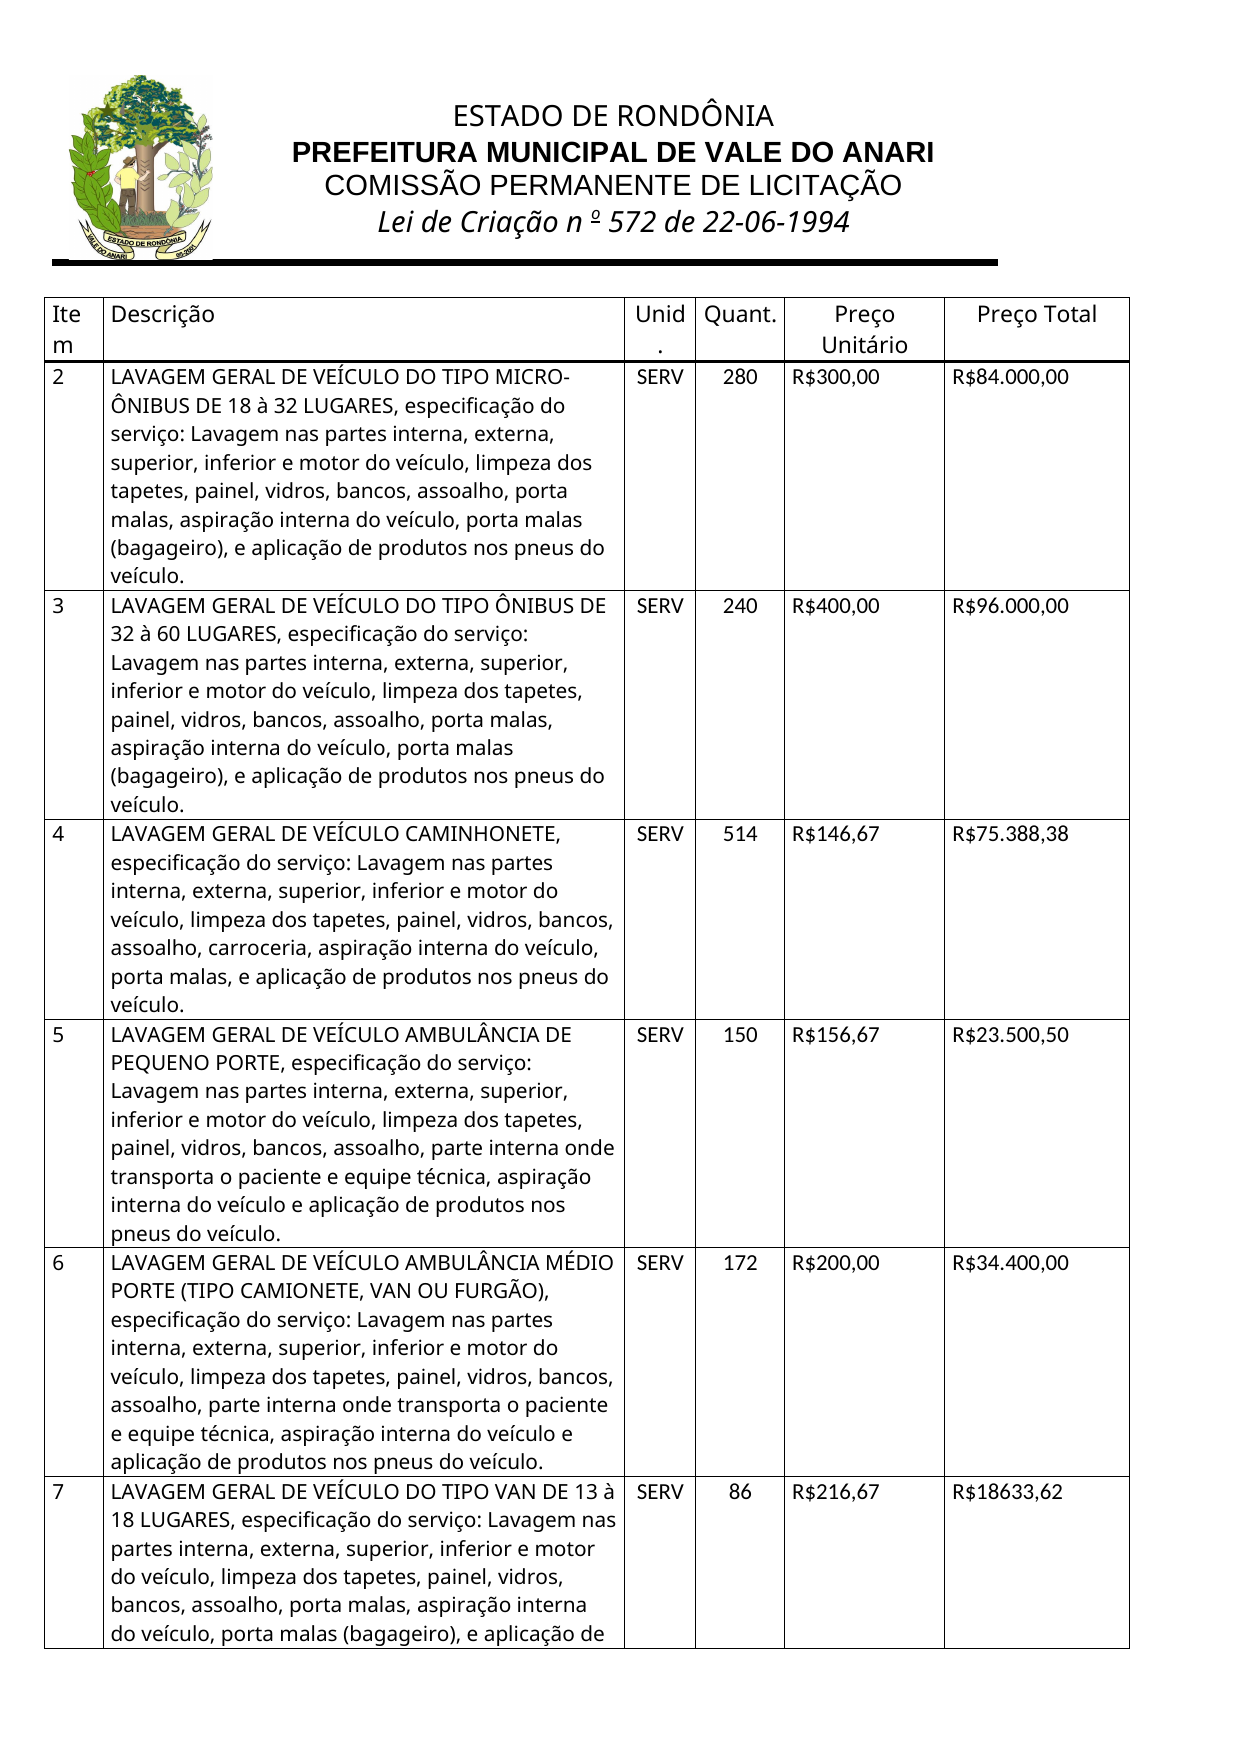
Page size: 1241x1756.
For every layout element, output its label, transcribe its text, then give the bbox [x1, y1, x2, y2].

table_cell R$18633,62 [945, 1477, 1129, 1647]
table_cell 280 [696, 363, 784, 590]
table_header Item [45, 298, 103, 360]
table_cell SERV [625, 1248, 695, 1476]
table_cell SERV [625, 1020, 695, 1247]
table_header Unid. [625, 298, 695, 360]
table_cell 6 [45, 1248, 103, 1476]
table_cell 7 [45, 1477, 103, 1647]
table_cell R$300,00 [785, 363, 944, 590]
table_cell LAVAGEM GERAL DE VEÍCULO DO TIPO ÔNIBUS DE 32 à 60 LUGARES, especificação do serviço: Lavagem nas partes interna, externa, superior, inferior e motor do veículo, limpeza dos tapetes, painel, vidros, bancos, assoalho, porta malas, aspiração interna do veículo, porta malas (bagageiro), e aplicação de produtos nos pneus do veículo. [104, 591, 624, 818]
table_cell SERV [625, 363, 695, 590]
table_cell R$400,00 [785, 591, 944, 818]
table_cell 86 [696, 1477, 784, 1647]
table_cell 5 [45, 1020, 103, 1247]
table_cell 172 [696, 1248, 784, 1476]
table_header Quant. [696, 298, 784, 360]
table_cell R$96.000,00 [945, 591, 1129, 818]
table_cell R$75.388,38 [945, 820, 1129, 1019]
table_cell SERV [625, 820, 695, 1019]
table_header Preço Total [945, 298, 1129, 360]
table_cell R$34.400,00 [945, 1248, 1129, 1476]
table_cell R$23.500,50 [945, 1020, 1129, 1247]
table_cell LAVAGEM GERAL DE VEÍCULO CAMINHONETE, especificação do serviço: Lavagem nas partes interna, externa, superior, inferior e motor do veículo, limpeza dos tapetes, painel, vidros, bancos, assoalho, carroceria, aspiração interna do veículo, porta malas, e aplicação de produtos nos pneus do veículo. [104, 820, 624, 1019]
table_cell 514 [696, 820, 784, 1019]
picture [68, 75, 213, 260]
table_cell 150 [696, 1020, 784, 1247]
table_cell R$216,67 [785, 1477, 944, 1647]
table_cell 240 [696, 591, 784, 818]
table_cell 2 [45, 363, 103, 590]
table_cell 4 [45, 820, 103, 1019]
table_cell SERV [625, 591, 695, 818]
table_header Descrição [104, 298, 624, 360]
table_cell LAVAGEM GERAL DE VEÍCULO AMBULÂNCIA MÉDIO PORTE (TIPO CAMIONETE, VAN OU FURGÃO), especificação do serviço: Lavagem nas partes interna, externa, superior, inferior e motor do veículo, limpeza dos tapetes, painel, vidros, bancos, assoalho, parte interna onde transporta o paciente e equipe técnica, aspiração interna do veículo e aplicação de produtos nos pneus do veículo. [104, 1248, 624, 1476]
table_cell R$200,00 [785, 1248, 944, 1476]
table_cell R$156,67 [785, 1020, 944, 1247]
table_cell R$84.000,00 [945, 363, 1129, 590]
table_cell SERV [625, 1477, 695, 1647]
table_cell 3 [45, 591, 103, 818]
table_cell LAVAGEM GERAL DE VEÍCULO DO TIPO MICRO-ÔNIBUS DE 18 à 32 LUGARES, especificação do serviço: Lavagem nas partes interna, externa, superior, inferior e motor do veículo, limpeza dos tapetes, painel, vidros, bancos, assoalho, porta malas, aspiração interna do veículo, porta malas (bagageiro), e aplicação de produtos nos pneus do veículo. [104, 363, 624, 590]
table_cell LAVAGEM GERAL DE VEÍCULO AMBULÂNCIA DE PEQUENO PORTE, especificação do serviço: Lavagem nas partes interna, externa, superior, inferior e motor do veículo, limpeza dos tapetes, painel, vidros, bancos, assoalho, parte interna onde transporta o paciente e equipe técnica, aspiração interna do veículo e aplicação de produtos nos pneus do veículo. [104, 1020, 624, 1247]
table_cell R$146,67 [785, 820, 944, 1019]
table_header Preço Unitário [785, 298, 944, 360]
